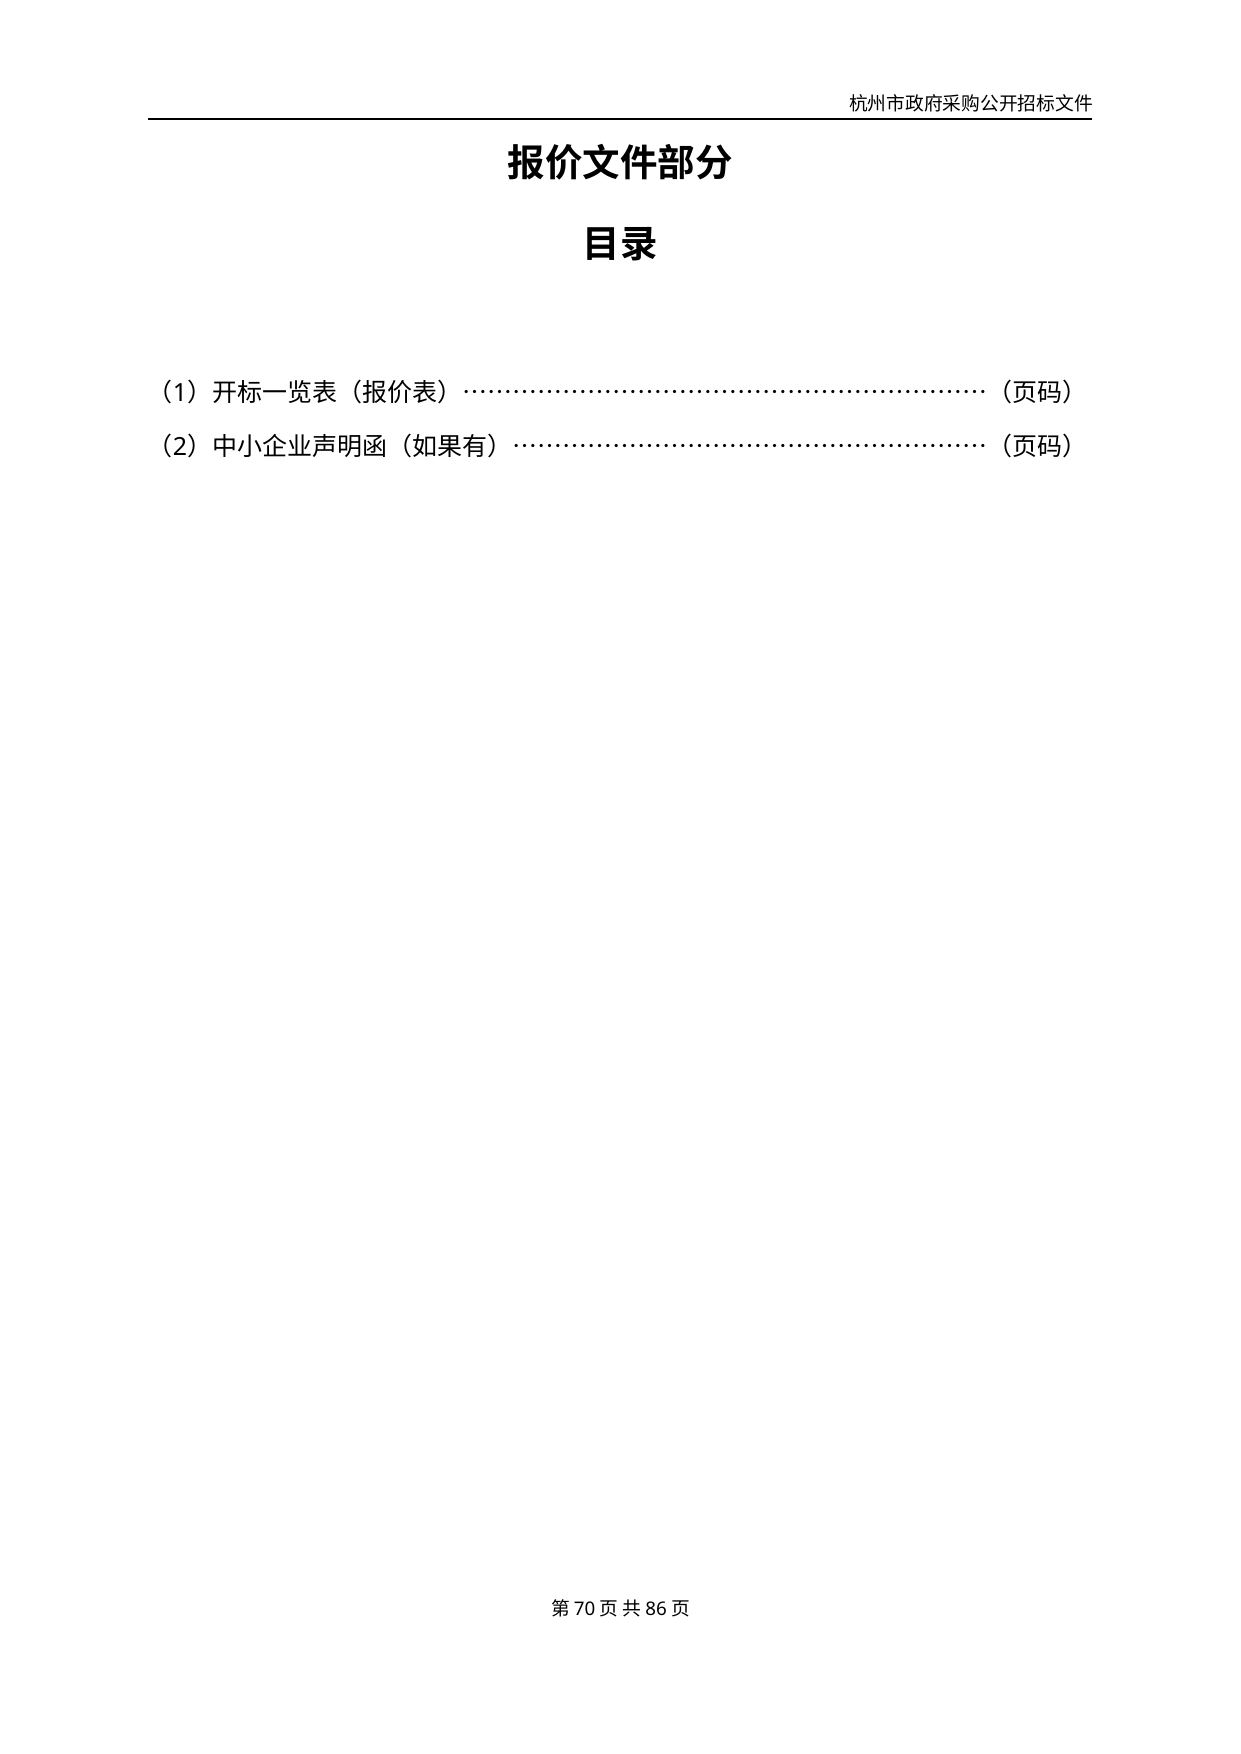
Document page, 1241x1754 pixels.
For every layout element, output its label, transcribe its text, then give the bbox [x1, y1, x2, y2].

list 开标一览表（报价表）………………………………………………………（页码） [148, 372, 1092, 408]
text 目录 [148, 214, 1092, 268]
text （2）中小企业声明函（如果有）…………………………………………………（页码） [148, 427, 1092, 463]
text 报价文件部分 [148, 133, 1092, 187]
